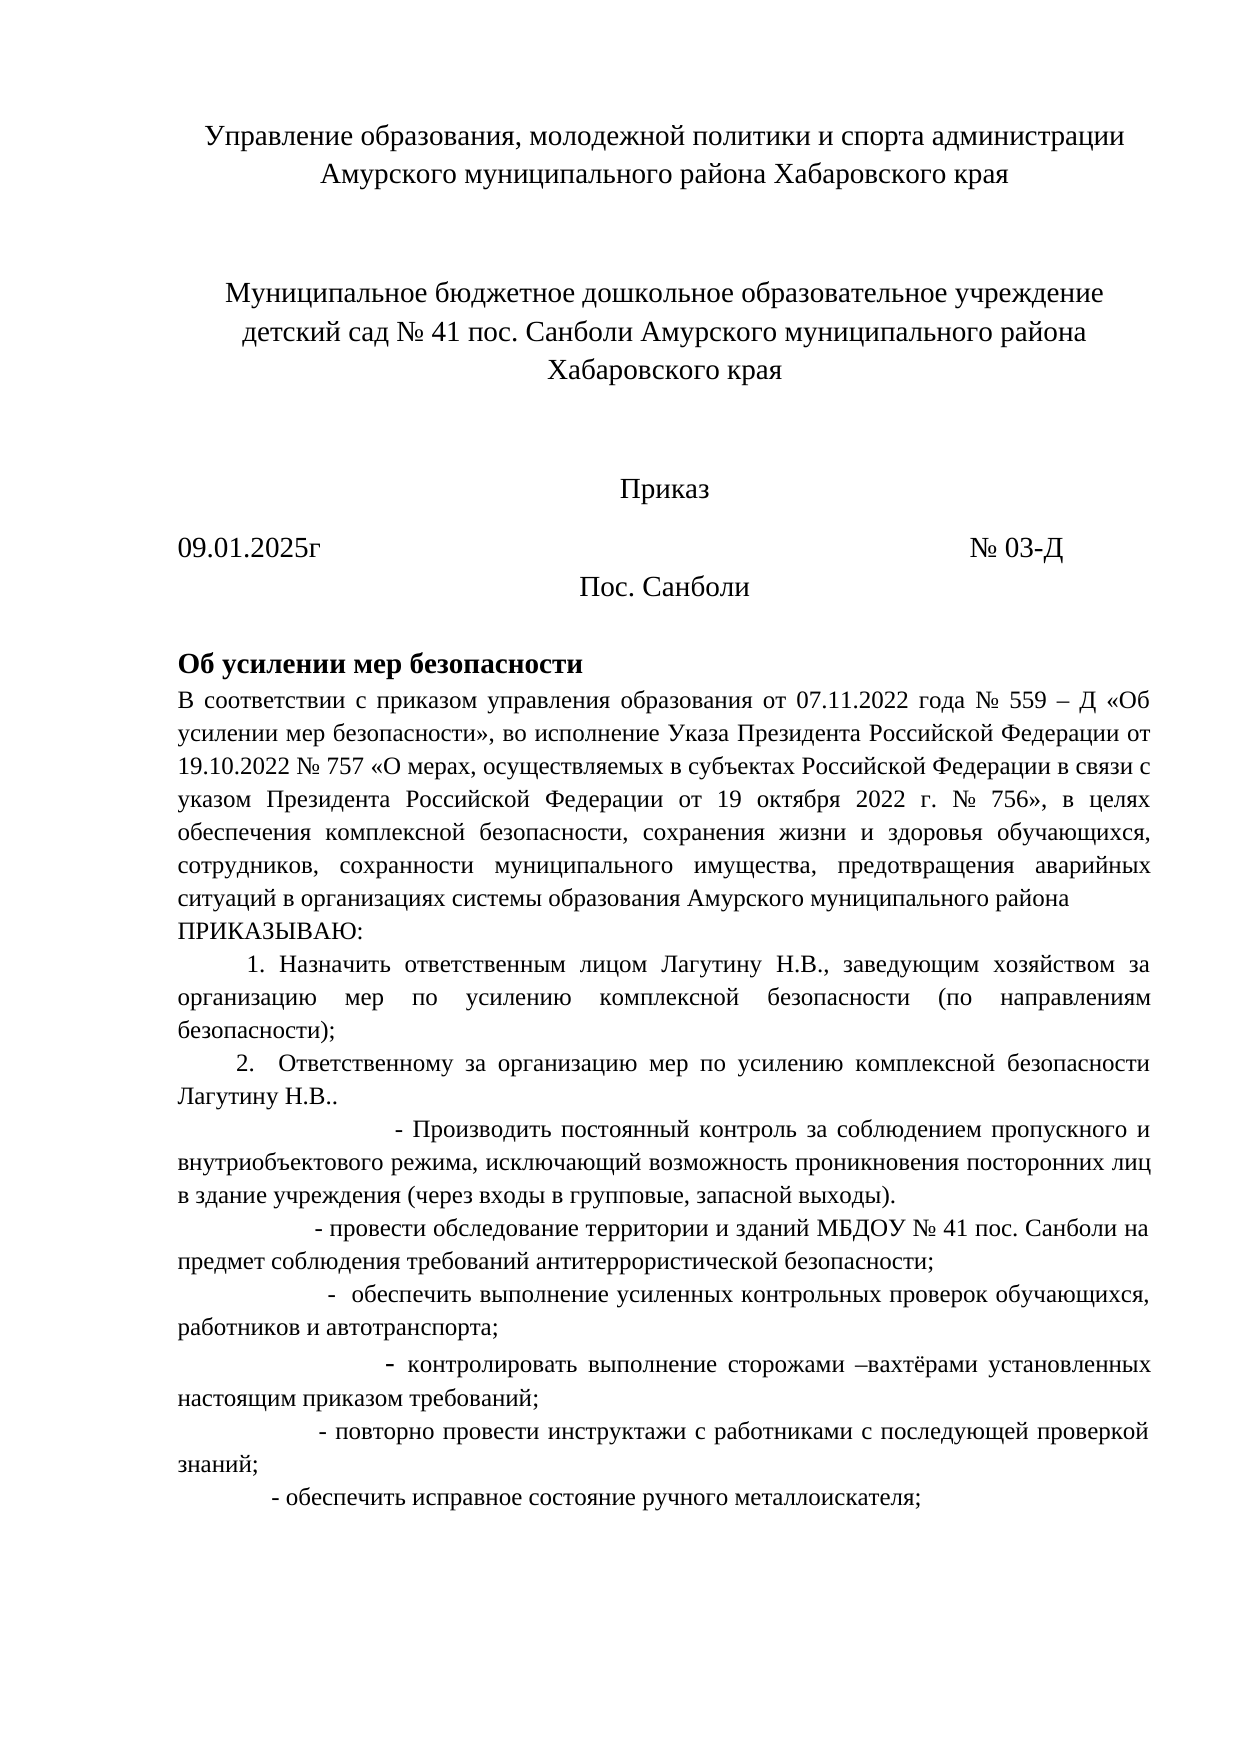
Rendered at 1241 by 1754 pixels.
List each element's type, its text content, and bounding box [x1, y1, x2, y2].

text Управление образования, молодежной политики и спорта администрации Амурского муниципального района Хабаровского края [177, 118, 1152, 190]
text 2. Ответственному за организацию мер по усилению комплексной безопасности Лагутину Н.В.. [177, 1048, 1152, 1110]
text Об усилении мер безопасности [177, 646, 1152, 680]
text В соответствии с приказом управления образования от 07.11.2022 года № 559 – Д «Об усилении мер безопасности», во исполнение Указа Президента Российской Федерации от 19.10.2022 № 757 «О мерах, осуществляемых в субъектах Российской Федерации в связи с указом Президента Российской Федерации от 19 октября 2022 г. № 756», в целях обеспечения комплексной безопасности, сохранения жизни и здоровья обучающихся, сотрудников, сохранности муниципального имущества, предотвращения аварийных ситуаций в организациях системы образования Амурского муниципального района [177, 685, 1152, 912]
text - провести обследование территории и зданий МБДОУ № 41 пос. Санболи на предмет соблюдения требований антитеррористической безопасности; [177, 1213, 1152, 1275]
text Пос. Санболи [177, 569, 1152, 603]
text ПРИКАЗЫВАЮ: [177, 916, 1152, 945]
text - обеспечить выполнение усиленных контрольных проверок обучающихся, работников и автотранспорта; [177, 1279, 1152, 1341]
text 09.01.2025г № 03-Д [177, 531, 1152, 564]
text - Производить постоянный контроль за соблюдением пропускного и внутриобъектового режима, исключающий возможность проникновения посторонних лиц в здание учреждения (через входы в групповые, запасной выходы). [177, 1114, 1152, 1209]
text 1. Назначить ответственным лицом Лагутину Н.В., заведующим хозяйством за организацию мер по усилению комплексной безопасности (по направлениям безопасности); [177, 949, 1152, 1044]
text - контролировать выполнение сторожами –вахтёрами установленных настоящим приказом требований; [177, 1345, 1152, 1412]
text Муниципальное бюджетное дошкольное образовательное учреждение детский сад № 41 пос. Санболи Амурского муниципального района Хабаровского края [177, 275, 1152, 386]
text - обеспечить исправное состояние ручного металлоискателя; [177, 1482, 1152, 1511]
text - повторно провести инструктажи с работниками с последующей проверкой знаний; [177, 1416, 1152, 1478]
text Приказ [177, 471, 1152, 505]
